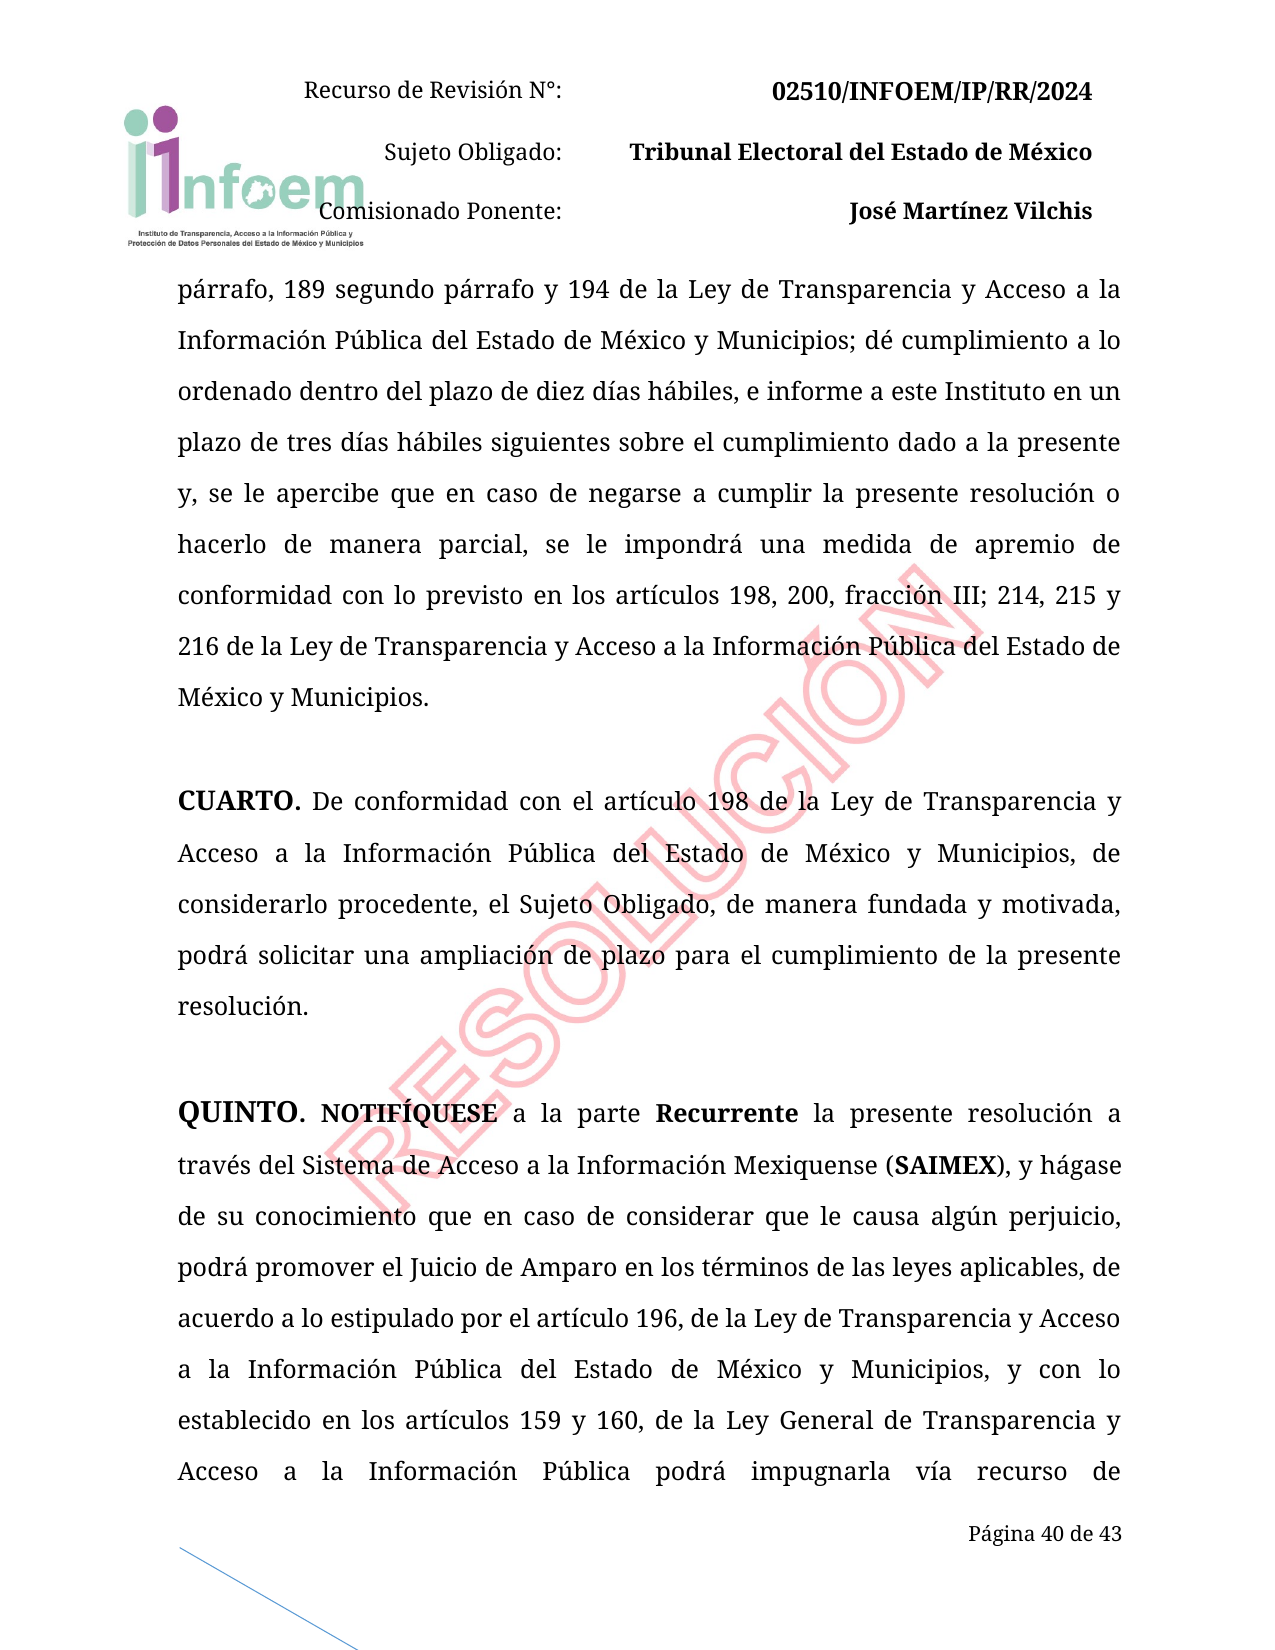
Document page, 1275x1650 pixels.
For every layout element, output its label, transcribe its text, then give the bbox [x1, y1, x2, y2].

text CUARTO. De conformidad con el artículo 198 de la Ley de Transparencia y Acceso a la Información Pública del Estado de México y Municipios, de considerarlo procedente, el Sujeto Obligado, de manera fundada y motivada, podrá solicitar una ampliación de plazo para el cumplimiento de la presente resolución. [177, 782, 1122, 1023]
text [177, 271, 1122, 714]
picture [5, 45, 1270, 1650]
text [177, 1091, 1122, 1488]
